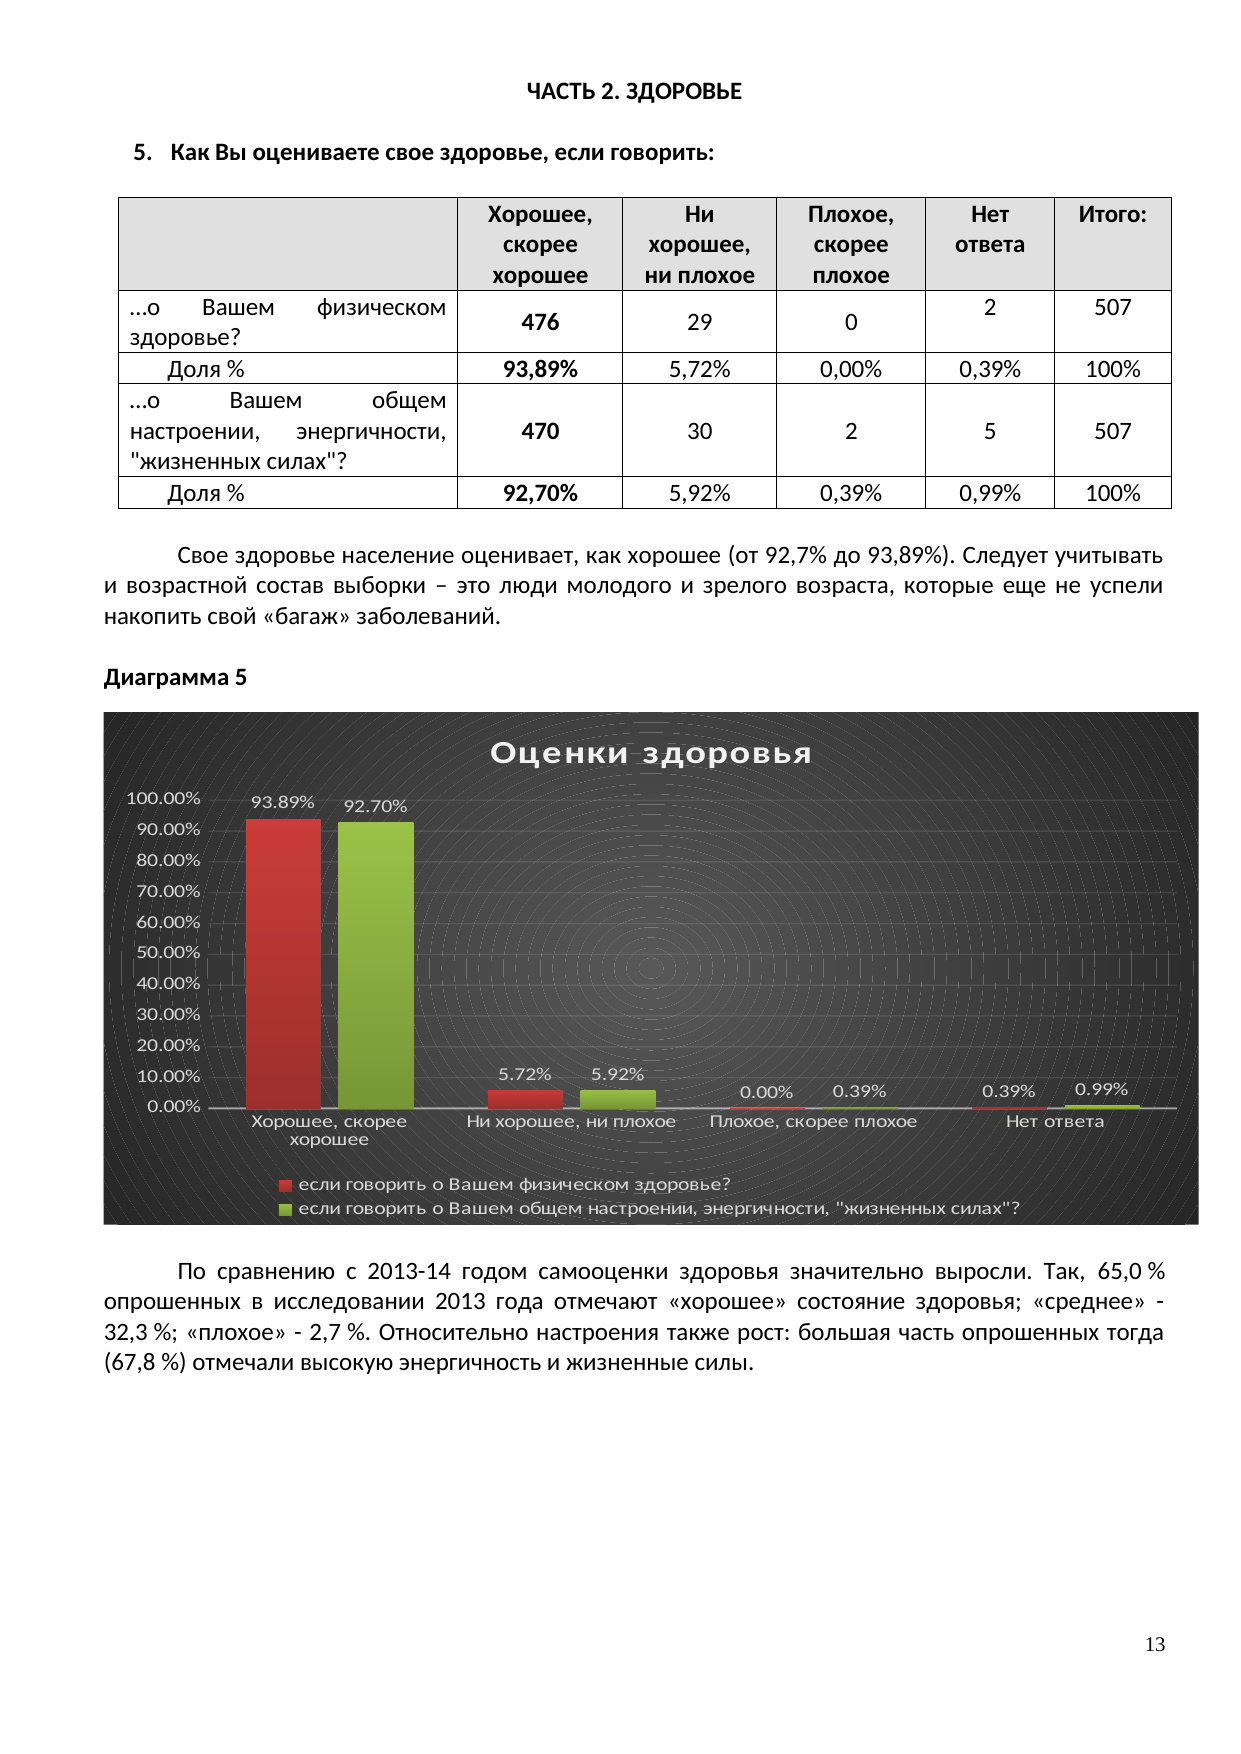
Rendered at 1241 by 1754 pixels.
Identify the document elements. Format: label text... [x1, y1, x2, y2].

table_cell 507 [1055, 384, 1171, 476]
table_cell 507 [1055, 291, 1171, 352]
table_cell 5 [926, 384, 1054, 476]
table_header Итого: [1055, 198, 1171, 290]
table_cell 5,72% [623, 353, 776, 383]
text Диаграмма 5 [103, 661, 1165, 692]
table_header [119, 198, 457, 290]
table_cell 100% [1055, 477, 1171, 507]
table_cell Доля % [119, 477, 457, 507]
text Свое здоровье население оценивает, как хорошее (от 92,7% до 93,89%). Следует учитывать и возрастной состав выборки – это люди молодого и зрелого возраста, которые еще не успели накопить свой «багаж» заболеваний. [103, 539, 1165, 631]
table_cell 476 [458, 291, 622, 352]
table_cell 2 [777, 384, 925, 476]
table_cell 2 [926, 291, 1054, 352]
table_cell 5,92% [623, 477, 776, 507]
table_cell 92,70% [458, 477, 622, 507]
table_header Нет ответа [926, 198, 1054, 290]
table_cell Доля % [119, 353, 457, 383]
table_cell 30 [623, 384, 776, 476]
table_cell 0,99% [926, 477, 1054, 507]
table_header Хорошее, скорее хорошее [458, 198, 622, 290]
table_cell 100% [1055, 353, 1171, 383]
table_cell 0 [777, 291, 925, 352]
text ЧАСТЬ 2. ЗДОРОВЬЕ [103, 75, 1165, 106]
table_header Ни хорошее, ни плохое [623, 198, 776, 290]
table_cell 0,39% [926, 353, 1054, 383]
text По сравнению с 2013-14 годом самооценки здоровья значительно выросли. Так, 65,0 % опрошенных в исследовании 2013 года отмечают «хорошее» состояние здоровья; «среднее» - 32,3 %; «плохое» - 2,7 %. Относительно настроения также рост: большая часть опрошенных тогда (67,8 %) отмечали высокую энергичность и жизненные силы. [103, 1255, 1165, 1377]
list Как Вы оцениваете свое здоровье, если говорить: [133, 136, 1165, 167]
table_cell …о Вашем общем настроении, энергичности, "жизненных силах"? [119, 384, 457, 476]
table_cell 470 [458, 384, 622, 476]
table_cell 93,89% [458, 353, 622, 383]
table_cell …о Вашем физическом здоровье? [119, 291, 457, 352]
table_cell 29 [623, 291, 776, 352]
table_cell 0,00% [777, 353, 925, 383]
table_cell 0,39% [777, 477, 925, 507]
table_header Плохое, скорее плохое [777, 198, 925, 290]
